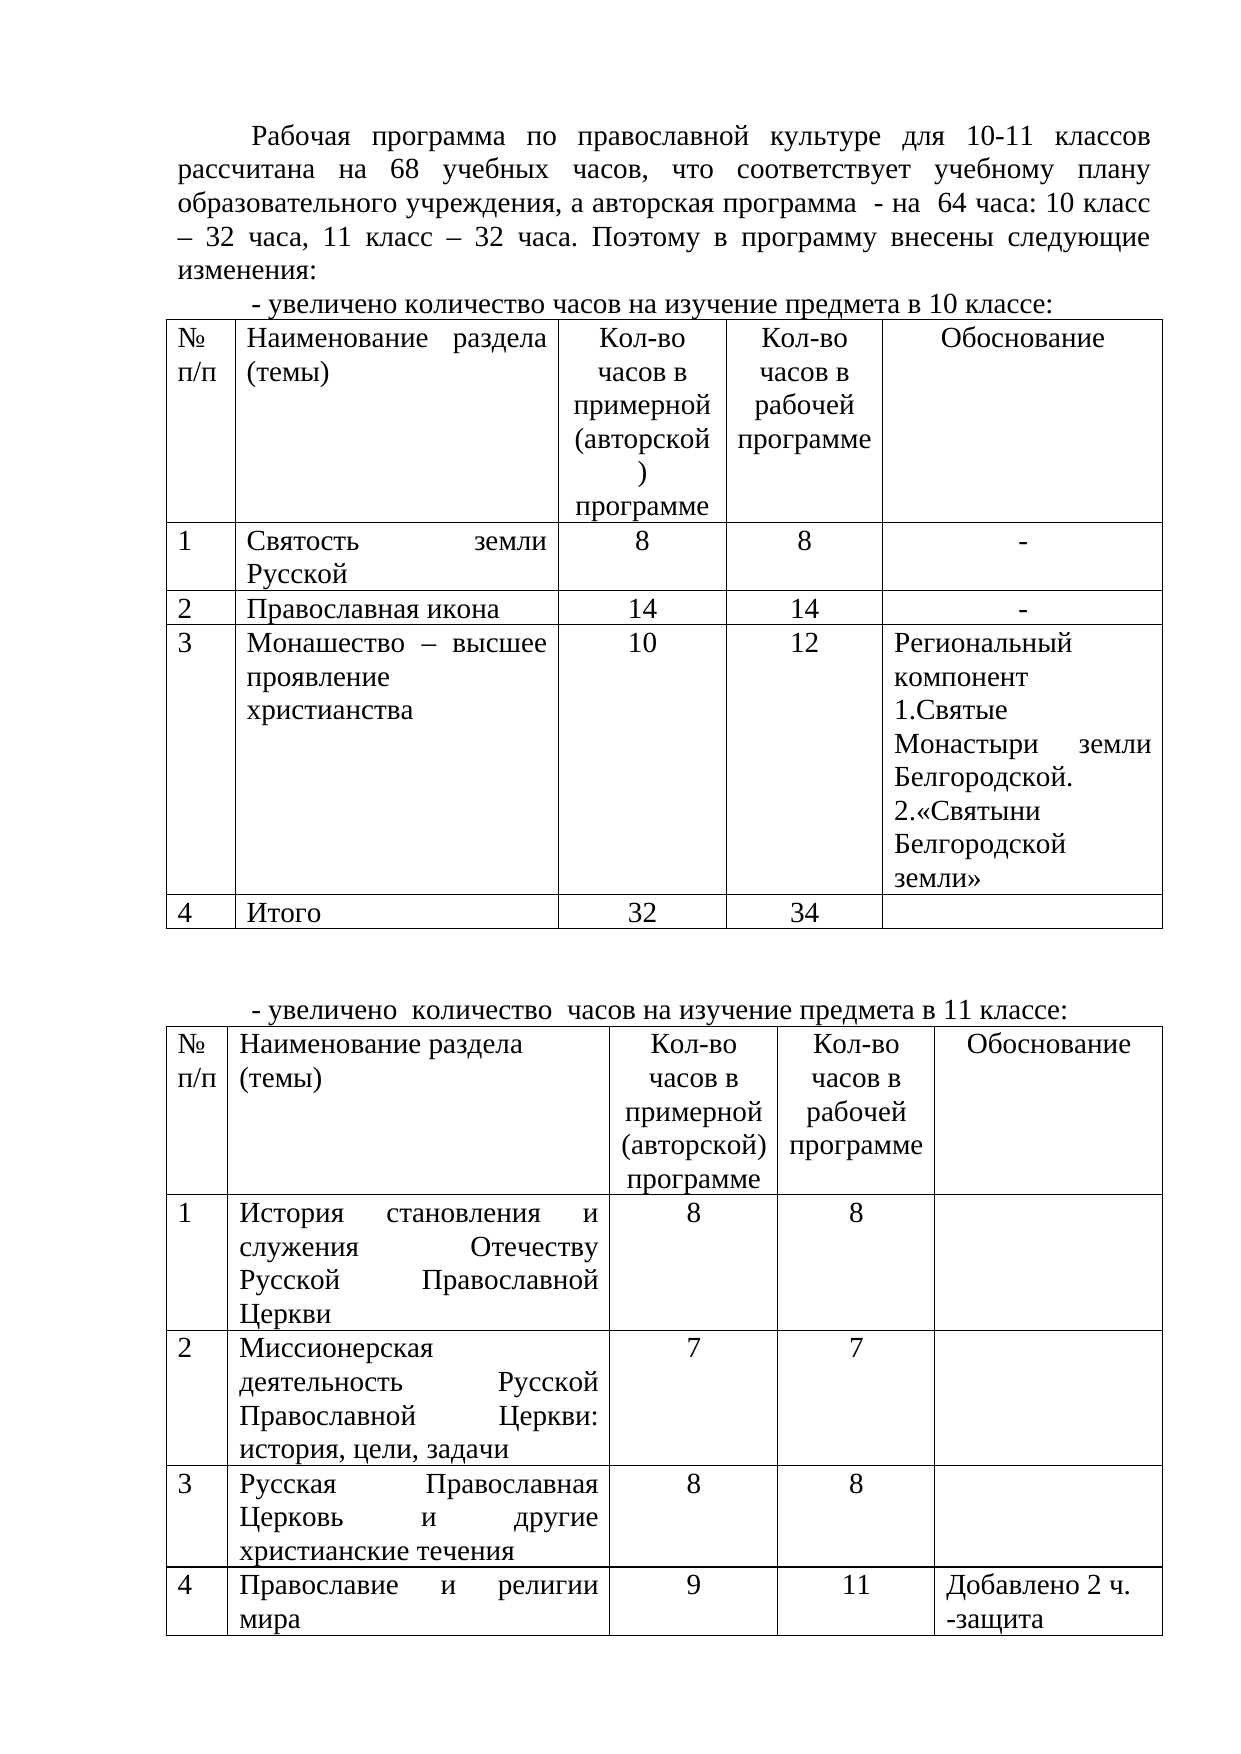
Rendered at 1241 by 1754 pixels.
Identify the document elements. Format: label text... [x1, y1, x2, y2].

table_cell 32 [559, 895, 726, 928]
table_cell 8 [727, 523, 882, 590]
table_cell [935, 1331, 1162, 1465]
table_cell 14 [559, 591, 726, 624]
table_cell 12 [727, 625, 882, 894]
table_header Наименование раздела (темы) [236, 320, 558, 522]
table_cell 7 [778, 1331, 934, 1465]
table_cell 10 [559, 625, 726, 894]
table_header № п/п [167, 320, 235, 522]
table_cell 9 [610, 1568, 777, 1634]
table_cell 7 [610, 1331, 777, 1465]
table_cell 8 [559, 523, 726, 590]
text Рабочая программа по православной культуре для 10-11 классов рассчитана на 68 учебных часов, что соответствует учебному плану образовательного учреждения, а авторская программа - на 64 часа: 10 класс – 32 часа, 11 класс – 32 часа. Поэтому в программу внесены следующие изменения: [177, 118, 1152, 286]
table_cell 4 [167, 1568, 227, 1634]
table_cell - [883, 523, 1162, 590]
table_cell 3 [167, 1466, 227, 1566]
table_cell 1 [167, 523, 235, 590]
table_cell 11 [778, 1568, 934, 1634]
table_header № п/п [167, 1027, 227, 1194]
table_cell 2 [167, 1331, 227, 1465]
table_cell История становления и служения Отечеству Русской Православной Церкви [228, 1195, 609, 1329]
table_header Обоснование [883, 320, 1162, 522]
table_header Обоснование [935, 1027, 1162, 1194]
table_cell 14 [727, 591, 882, 624]
table_cell Миссионерская деятельность Русской Православной Церкви: история, цели, задачи [228, 1331, 609, 1465]
table_cell Монашество – высшее проявление христианства [236, 625, 558, 894]
table_cell [935, 1466, 1162, 1566]
table_cell - [883, 591, 1162, 624]
table_cell Региональный компонент 1.Святые Монастыри земли Белгородской. 2.«Святыни Белгородской земли» [883, 625, 1162, 894]
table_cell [228, 1568, 609, 1634]
table_cell Святость земли Русской [236, 523, 558, 590]
table_cell 8 [778, 1466, 934, 1566]
table_cell [935, 1195, 1162, 1329]
table_cell 8 [610, 1466, 777, 1566]
text - увеличено количество часов на изучение предмета в 11 классе: [177, 992, 1152, 1026]
table_cell Итого [236, 895, 558, 928]
table_cell Православная икона [236, 591, 558, 624]
table_header Наименование раздела (темы) [228, 1027, 609, 1194]
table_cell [935, 1568, 1162, 1634]
table_header Кол-во часов в рабочей программе [727, 320, 882, 522]
table_cell [883, 895, 1162, 928]
table_cell 8 [610, 1195, 777, 1329]
table_cell 1 [167, 1195, 227, 1329]
table_cell 34 [727, 895, 882, 928]
table_cell 2 [167, 591, 235, 624]
table_header Кол-во часов в рабочей программе [778, 1027, 934, 1194]
table_header Кол-во часов в примерной (авторской) программе [559, 320, 726, 522]
table_cell 8 [778, 1195, 934, 1329]
table_header Кол-во часов в примерной (авторской) программе [610, 1027, 777, 1194]
table_cell Русская Православная Церковь и другие христианские течения [228, 1466, 609, 1566]
table_cell 3 [167, 625, 235, 894]
table_cell 4 [167, 895, 235, 928]
text - увеличено количество часов на изучение предмета в 10 классе: [177, 286, 1152, 319]
